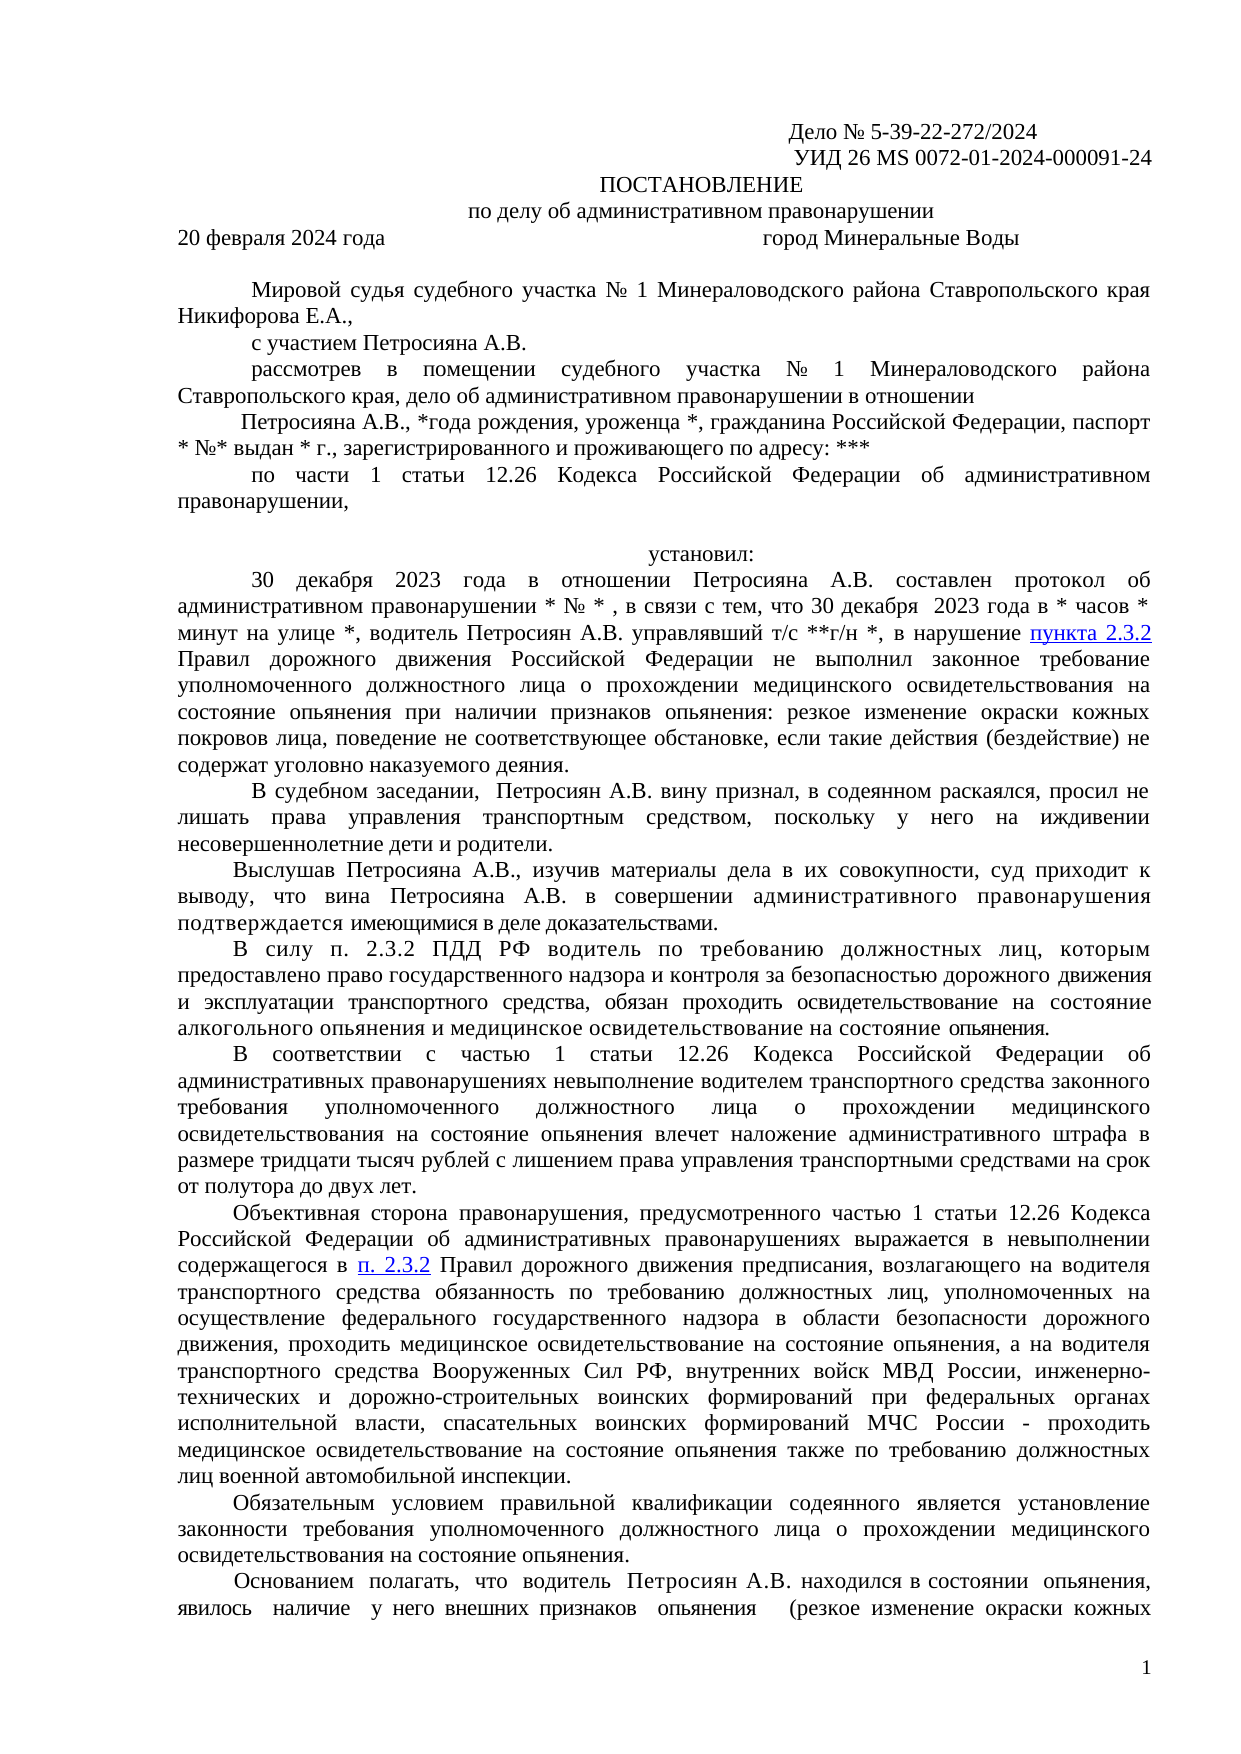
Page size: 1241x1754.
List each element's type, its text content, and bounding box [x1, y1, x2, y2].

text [177, 1568, 1152, 1620]
text Выслушав Петросияна А.В., изучив материалы дела в их совокупности, суд приходит к выводу, что вина Петросияна А.В. в совершении административного правонарушения подтверждается имеющимися в деле доказательствами. [177, 856, 1152, 935]
title В судебном заседании, Петросиян А.В. вину признал, в содеянном раскаялся, просил не лишать права управления транспортным средством, поскольку у него на иждивении несовершеннолетние дети и родители. [177, 777, 1152, 856]
text Обязательным условием правильной квалификации содеянного является установление законности требования уполномоченного должностного лица о прохождении медицинского освидетельствования на состояние опьянения. [177, 1488, 1152, 1568]
text установил: [177, 540, 1152, 566]
text по делу об административном правонарушении [177, 197, 1152, 223]
text 20 февраля 2024 года город Минеральные Воды [177, 223, 1152, 250]
text Дело № 5-39-22-272/2024 [177, 118, 1152, 144]
text Петросияна А.В., *года рождения, уроженца *, гражданина Российской Федерации, паспорт * №* выдан * г., зарегистрированного и проживающего по адресу: *** [177, 408, 1152, 461]
text Мировой судья судебного участка № 1 Минераловодского района Ставропольского края Никифорова Е.А., [177, 276, 1152, 329]
text В силу п. 2.3.2 ПДД РФ водитель по требованию должностных лиц, которым предоставлено право государственного надзора и контроля за безопасностью дорожного движения и эксплуатации транспортного средства, обязан проходить освидетельствование на состояние алкогольного опьянения и медицинское освидетельствование на состояние опьянения. [177, 935, 1152, 1041]
text ПОСТАНОВЛЕНИЕ [177, 171, 1152, 197]
text Объективная сторона правонарушения, предусмотренного частью 1 статьи 12.26 Кодекса Российской Федерации об административных правонарушениях выражается в невыполнении содержащегося в п. 2.3.2 Правил дорожного движения предписания, возлагающего на водителя транспортного средства обязанность по требованию должностных лиц, уполномоченных на осуществление федерального государственного надзора в области безопасности дорожного движения, проходить медицинское освидетельствование на состояние опьянения, а на водителя транспортного средства Вооруженных Сил РФ, внутренних войск МВД России, инженерно-технических и дорожно-строительных воинских формирований при федеральных органах исполнительной власти, спасательных воинских формирований МЧС России - проходить медицинское освидетельствование на состояние опьянения также по требованию должностных лиц военной автомобильной инспекции. [177, 1199, 1152, 1488]
text рассмотрев в помещении судебного участка № 1 Минераловодского района Ставропольского края, дело об административном правонарушении в отношении [177, 355, 1152, 408]
text по части 1 статьи 12.26 Кодекса Российской Федерации об административном правонарушении, [177, 461, 1152, 513]
text с участием Петросияна А.В. [177, 329, 1152, 355]
title 30 декабря 2023 года в отношении Петросияна А.В. составлен протокол об административном правонарушении * № * , в связи с тем, что 30 декабря 2023 года в * часов * минут на улице *, водитель Петросиян А.В. управлявший т/с **г/н *, в нарушение пункта 2.3.2 Правил дорожного движения Российской Федерации не выполнил законное требование уполномоченного должностного лица о прохождении медицинского освидетельствования на состояние опьянения при наличии признаков опьянения: резкое изменение окраски кожных покровов лица, поведение не соответствующее обстановке, если такие действия (бездействие) не содержат уголовно наказуемого деяния. [177, 566, 1152, 777]
text УИД 26 MS 0072-01-2024-000091-24 [177, 144, 1152, 171]
text В соответствии с частью 1 статьи 12.26 Кодекса Российской Федерации об административных правонарушениях невыполнение водителем транспортного средства законного требования уполномоченного должностного лица о прохождении медицинского освидетельствования на состояние опьянения влечет наложение административного штрафа в размере тридцати тысяч рублей с лишением права управления транспортными средствами на срок от полутора до двух лет. [177, 1041, 1152, 1199]
